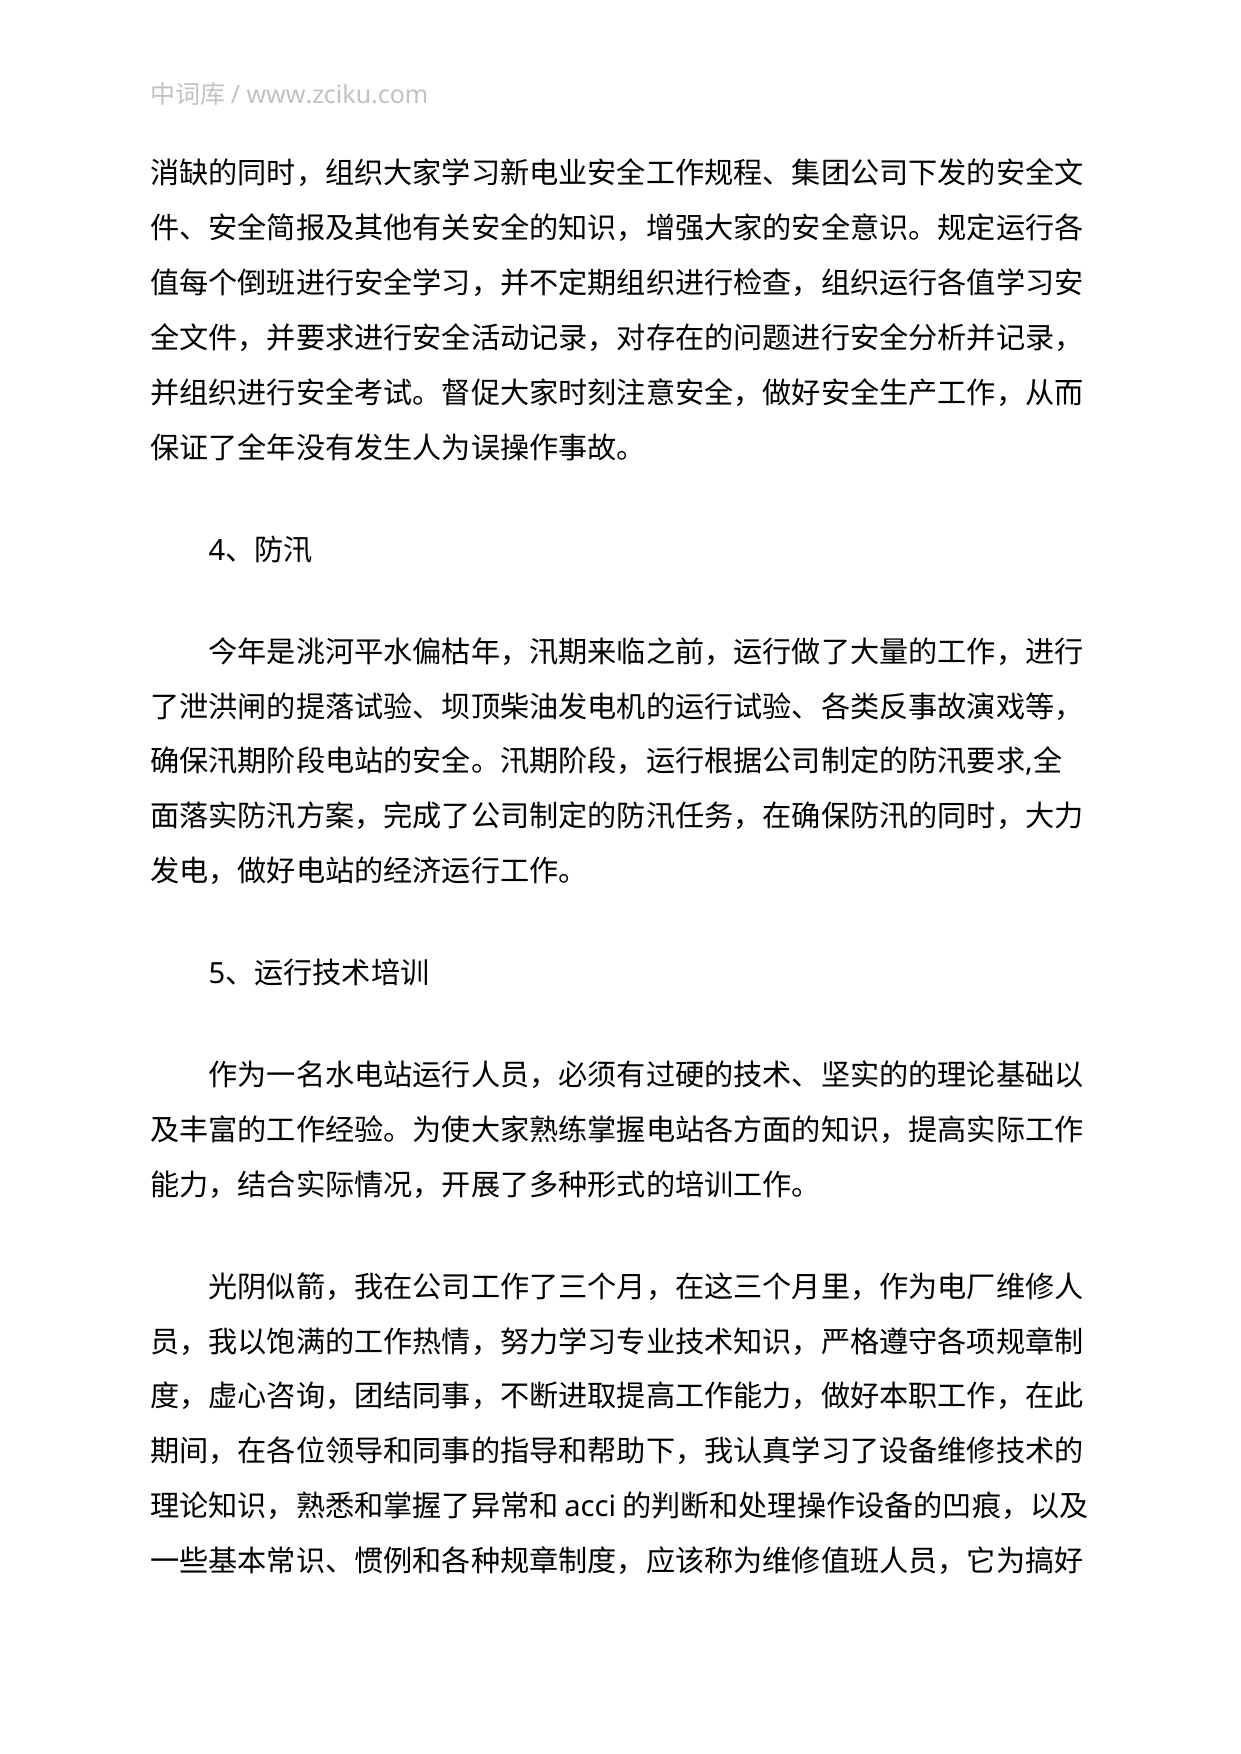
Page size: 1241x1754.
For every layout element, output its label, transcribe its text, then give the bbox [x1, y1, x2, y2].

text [150, 150, 1090, 467]
text 作为一名水电站运行人员，必须有过硬的技术、坚实的的理论基础以及丰富的工作经验。为使大家熟练掌握电站各方面的知识，提高实际工作能力，结合实际情况，开展了多种形式的培训工作。 [150, 1052, 1090, 1204]
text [150, 1263, 1090, 1580]
text 5、运行技术培训 [150, 950, 1090, 992]
text 4、防汛 [150, 526, 1090, 569]
text 今年是洮河平水偏枯年，汛期来临之前，运行做了大量的工作，进行了泄洪闸的提落试验、坝顶柴油发电机的运行试验、各类反事故演戏等，确保汛期阶段电站的安全。汛期阶段，运行根据公司制定的防汛要求,全面落实防汛方案，完成了公司制定的防汛任务，在确保防汛的同时，大力发电，做好电站的经济运行工作。 [150, 628, 1090, 890]
